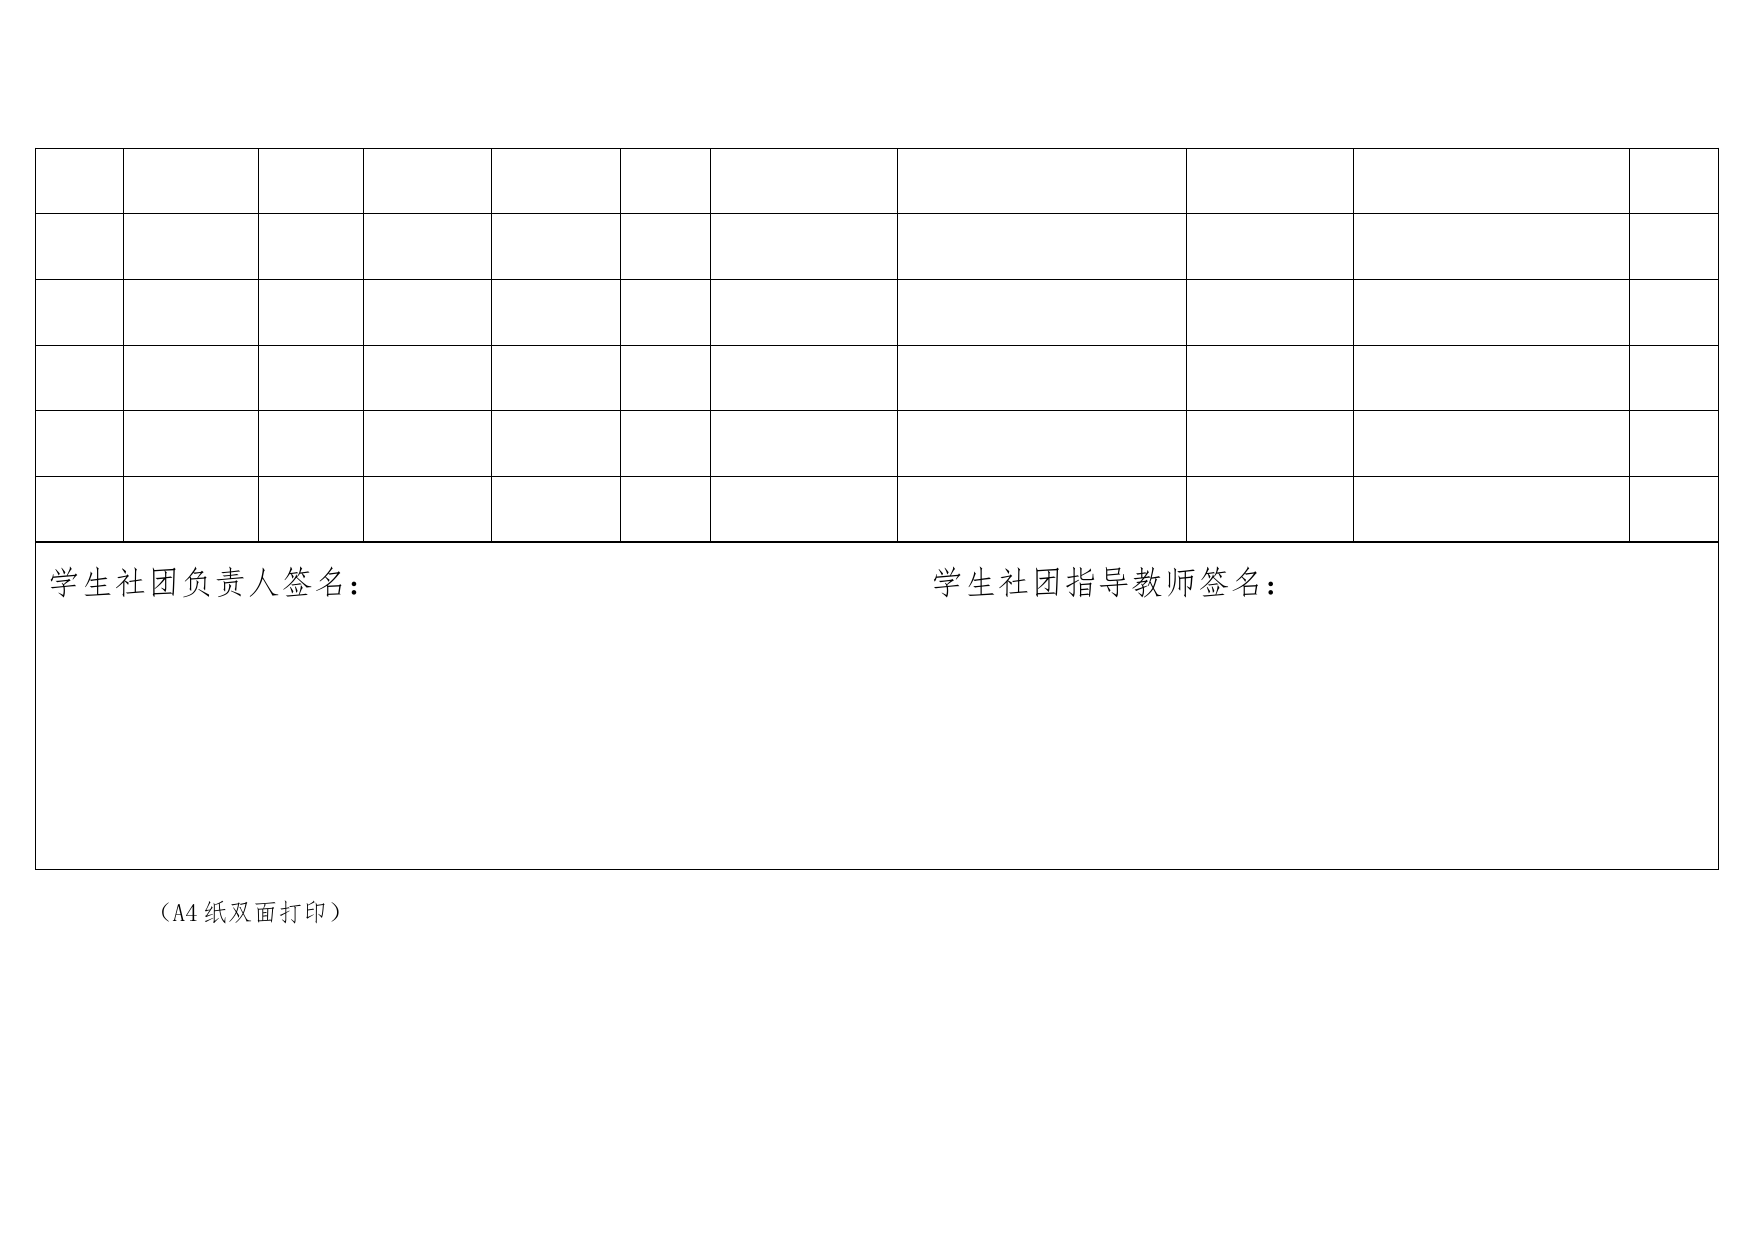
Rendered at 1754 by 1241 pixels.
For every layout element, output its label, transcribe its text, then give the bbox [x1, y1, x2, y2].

table_cell [1354, 477, 1629, 541]
table_cell [1354, 280, 1629, 344]
text （A4纸双面打印） [148, 870, 1606, 934]
table_cell [621, 280, 710, 344]
table_cell [621, 477, 710, 541]
table_cell [621, 411, 710, 476]
table_cell [36, 280, 123, 344]
table_cell [1630, 214, 1718, 279]
table_cell [124, 149, 258, 213]
table_cell [124, 214, 258, 279]
table_cell [1630, 280, 1718, 344]
table_cell [259, 280, 363, 344]
table_cell [621, 214, 710, 279]
table_cell [898, 411, 1186, 476]
table_cell [711, 214, 897, 279]
table_cell [124, 346, 258, 410]
table_cell [36, 477, 123, 541]
table_cell [36, 346, 123, 410]
table_cell [1187, 477, 1353, 541]
table_cell [364, 411, 491, 476]
table_cell [1354, 149, 1629, 213]
table_cell [124, 477, 258, 541]
table_cell [1630, 346, 1718, 410]
table_cell [898, 214, 1186, 279]
table_cell [1187, 280, 1353, 344]
table_cell [492, 149, 620, 213]
table_cell [36, 149, 123, 213]
table_cell [492, 411, 620, 476]
table_cell [1187, 149, 1353, 213]
table_cell [1187, 346, 1353, 410]
table_cell [36, 214, 123, 279]
table_cell [364, 346, 491, 410]
table_cell [1354, 214, 1629, 279]
table_cell [1354, 411, 1629, 476]
table_cell 学生社团负责人签名： 学生社团指导教师签名： [36, 543, 1718, 868]
table_cell [259, 346, 363, 410]
table_cell [364, 477, 491, 541]
table_cell [492, 280, 620, 344]
table_cell [492, 477, 620, 541]
table_cell [124, 280, 258, 344]
table_cell [898, 280, 1186, 344]
table_cell [259, 214, 363, 279]
table_cell [1630, 411, 1718, 476]
table_cell [364, 149, 491, 213]
table_cell [711, 149, 897, 213]
table_cell [1187, 214, 1353, 279]
table_cell [898, 149, 1186, 213]
table_cell [492, 214, 620, 279]
table_cell [1630, 149, 1718, 213]
table_cell [1187, 411, 1353, 476]
table_cell [36, 411, 123, 476]
table_cell [711, 346, 897, 410]
table_cell [711, 411, 897, 476]
table_cell [259, 477, 363, 541]
table_cell [1630, 477, 1718, 541]
table_cell [259, 411, 363, 476]
table_cell [364, 280, 491, 344]
table_cell [259, 149, 363, 213]
table_cell [898, 477, 1186, 541]
table_cell [898, 346, 1186, 410]
table_cell [621, 149, 710, 213]
table_cell [711, 280, 897, 344]
table_cell [364, 214, 491, 279]
table_cell [1354, 346, 1629, 410]
table_cell [492, 346, 620, 410]
table_cell [621, 346, 710, 410]
table_cell [711, 477, 897, 541]
table_cell [124, 411, 258, 476]
